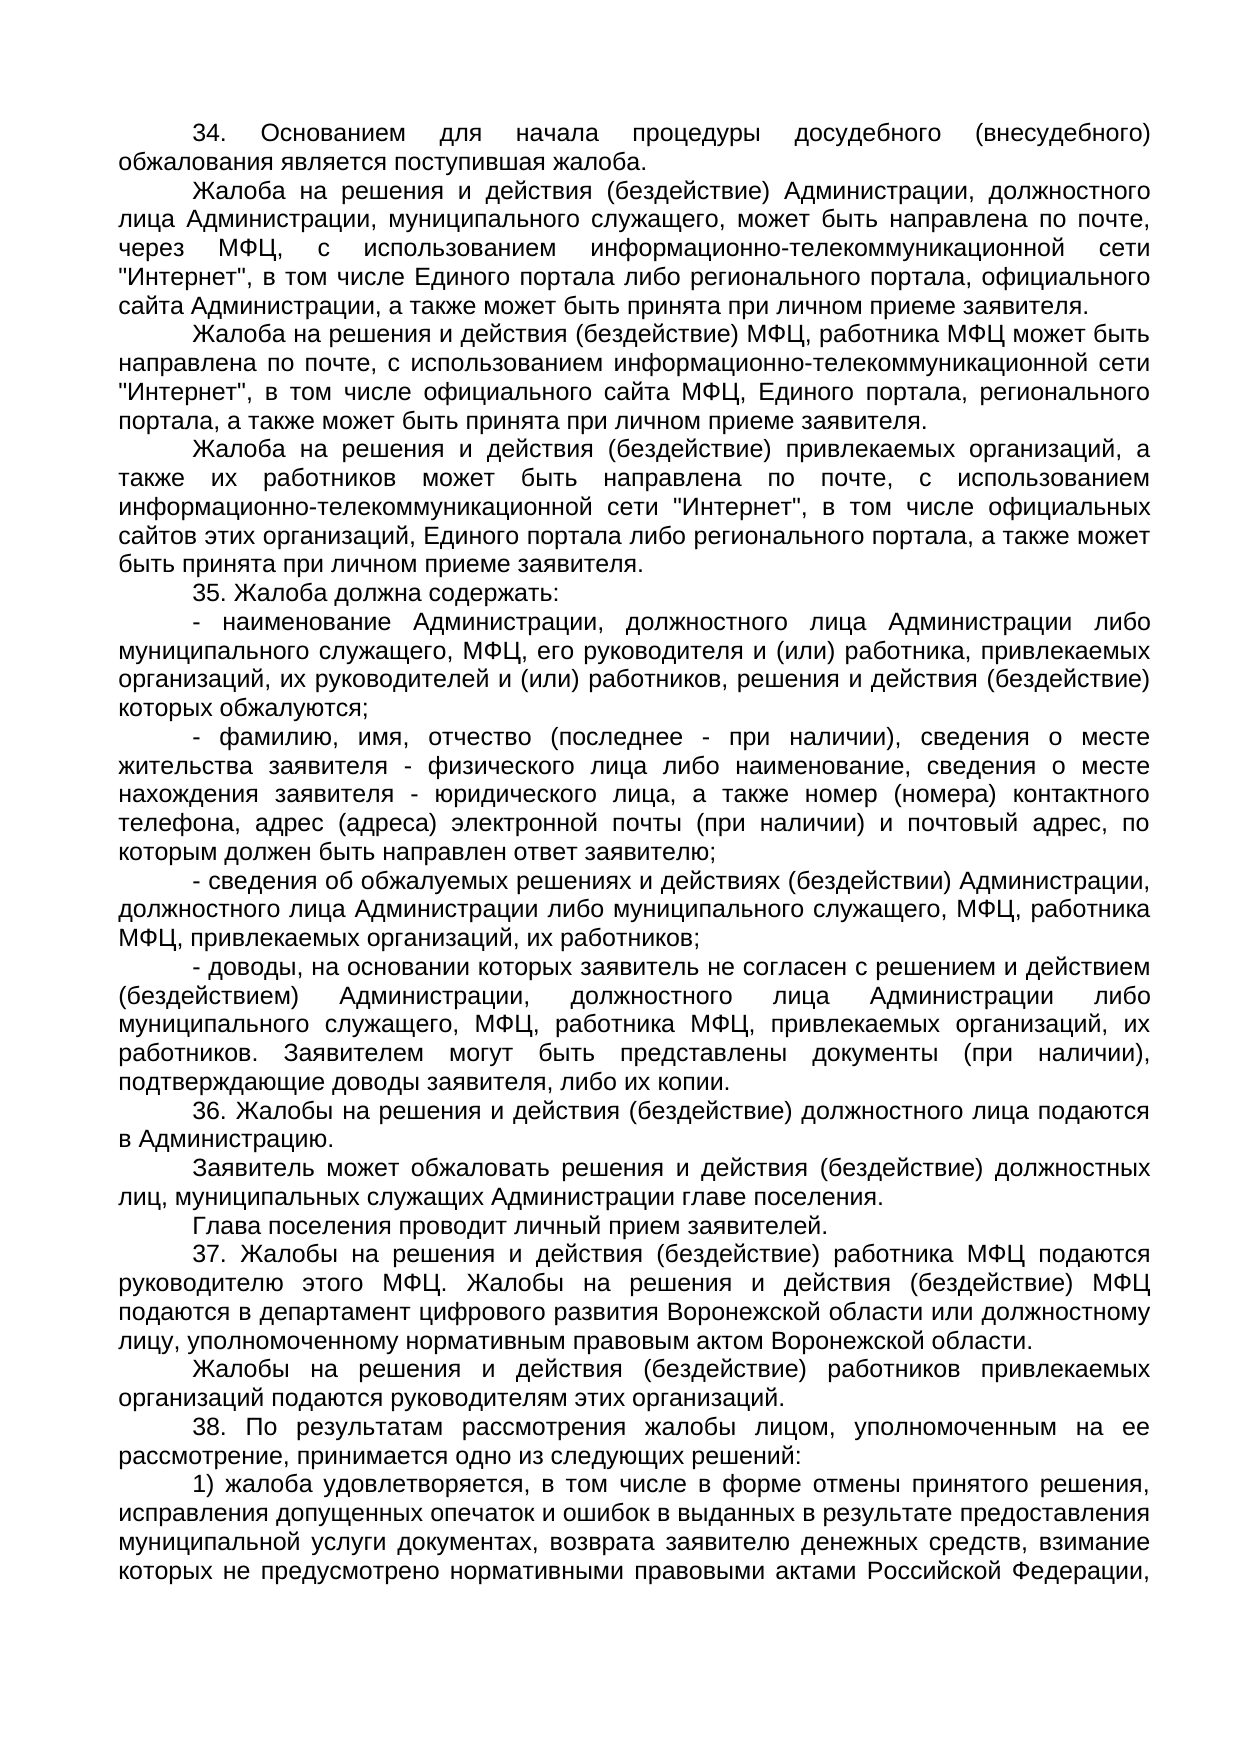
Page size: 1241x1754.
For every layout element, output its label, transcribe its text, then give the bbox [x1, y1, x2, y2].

text - сведения об обжалуемых решениях и действиях (бездействии) Администрации, должностного лица Администрации либо муниципального служащего, МФЦ, работника МФЦ, привлекаемых организаций, их работников; [118, 866, 1152, 952]
text Жалоба на решения и действия (бездействие) привлекаемых организаций, а также их работников может быть направлена по почте, с использованием информационно-телекоммуникационной сети "Интернет", в том числе официальных сайтов этих организаций, Единого портала либо регионального портала, а также может быть принята при личном приеме заявителя. [118, 434, 1152, 578]
text 35. Жалоба должна содержать: [118, 578, 1152, 607]
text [118, 1469, 1152, 1584]
text 34. Основанием для начала процедуры досудебного (внесудебного) обжалования является поступившая жалоба. [118, 118, 1152, 176]
text Жалоба на решения и действия (бездействие) МФЦ, работника МФЦ может быть направлена по почте, с использованием информационно-телекоммуникационной сети "Интернет", в том числе официального сайта МФЦ, Единого портала, регионального портала, а также может быть принята при личном приеме заявителя. [118, 319, 1152, 434]
text - фамилию, имя, отчество (последнее - при наличии), сведения о месте жительства заявителя - физического лица либо наименование, сведения о месте нахождения заявителя - юридического лица, а также номер (номера) контактного телефона, адрес (адреса) электронной почты (при наличии) и почтовый адрес, по которым должен быть направлен ответ заявителю; [118, 722, 1152, 866]
text Заявитель может обжаловать решения и действия (бездействие) должностных лиц, муниципальных служащих Администрации главе поселения. [118, 1153, 1152, 1211]
text 36. Жалобы на решения и действия (бездействие) должностного лица подаются в Администрацию. [118, 1096, 1152, 1153]
text Жалобы на решения и действия (бездействие) работников привлекаемых организаций подаются руководителям этих организаций. [118, 1354, 1152, 1412]
text Глава поселения проводит личный прием заявителей. [118, 1211, 1152, 1239]
text - наименование Администрации, должностного лица Администрации либо муниципального служащего, МФЦ, его руководителя и (или) работника, привлекаемых организаций, их руководителей и (или) работников, решения и действия (бездействие) которых обжалуются; [118, 607, 1152, 722]
text 38. По результатам рассмотрения жалобы лицом, уполномоченным на ее рассмотрение, принимается одно из следующих решений: [118, 1412, 1152, 1469]
text Жалоба на решения и действия (бездействие) Администрации, должностного лица Администрации, муниципального служащего, может быть направлена по почте, через МФЦ, с использованием информационно-телекоммуникационной сети "Интернет", в том числе Единого портала либо регионального портала, официального сайта Администрации, а также может быть принята при личном приеме заявителя. [118, 176, 1152, 319]
text 37. Жалобы на решения и действия (бездействие) работника МФЦ подаются руководителю этого МФЦ. Жалобы на решения и действия (бездействие) МФЦ подаются в департамент цифрового развития Воронежской области или должностному лицу, уполномоченному нормативным правовым актом Воронежской области. [118, 1239, 1152, 1354]
text - доводы, на основании которых заявитель не согласен с решением и действием (бездействием) Администрации, должностного лица Администрации либо муниципального служащего, МФЦ, работника МФЦ, привлекаемых организаций, их работников. Заявителем могут быть представлены документы (при наличии), подтверждающие доводы заявителя, либо их копии. [118, 952, 1152, 1096]
